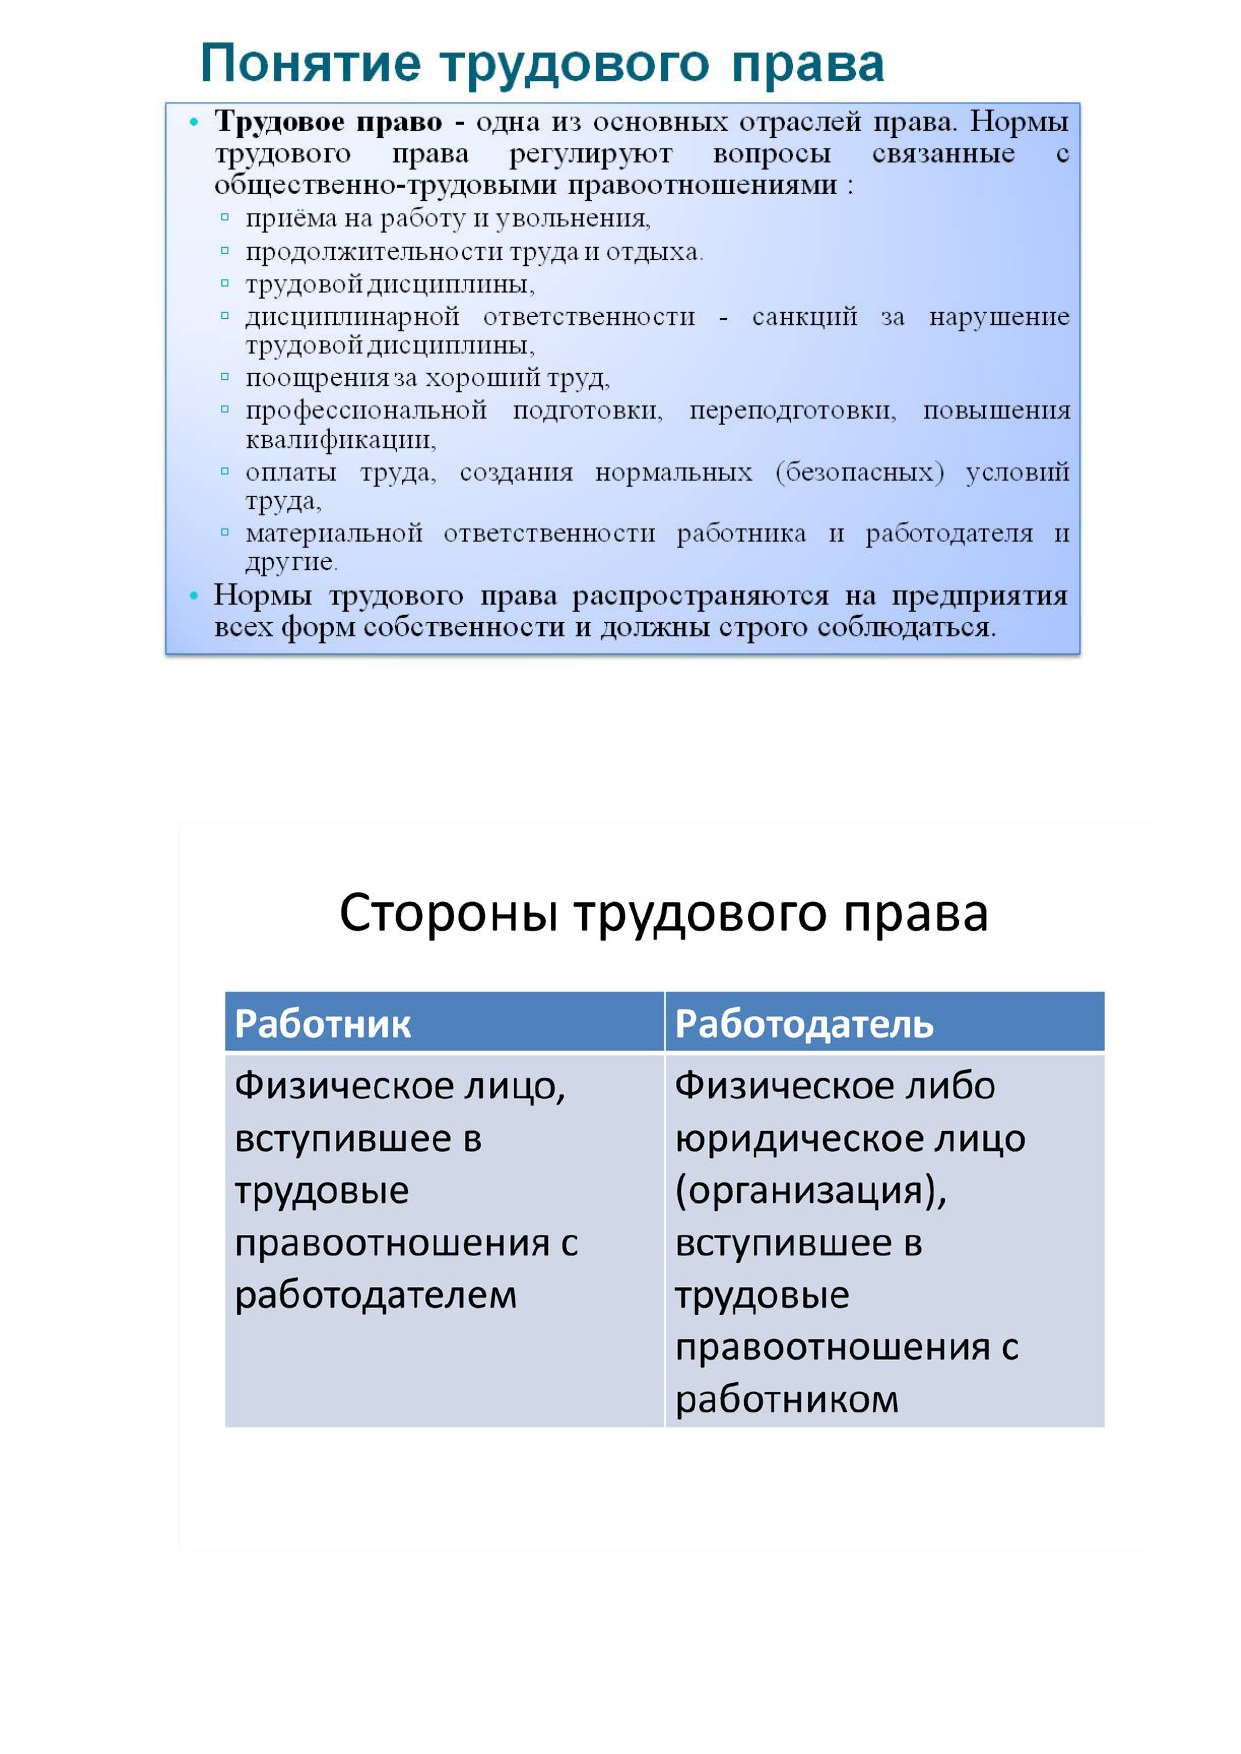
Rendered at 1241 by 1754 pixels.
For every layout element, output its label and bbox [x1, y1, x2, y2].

picture [139, 33, 1114, 684]
picture [177, 821, 1152, 1551]
